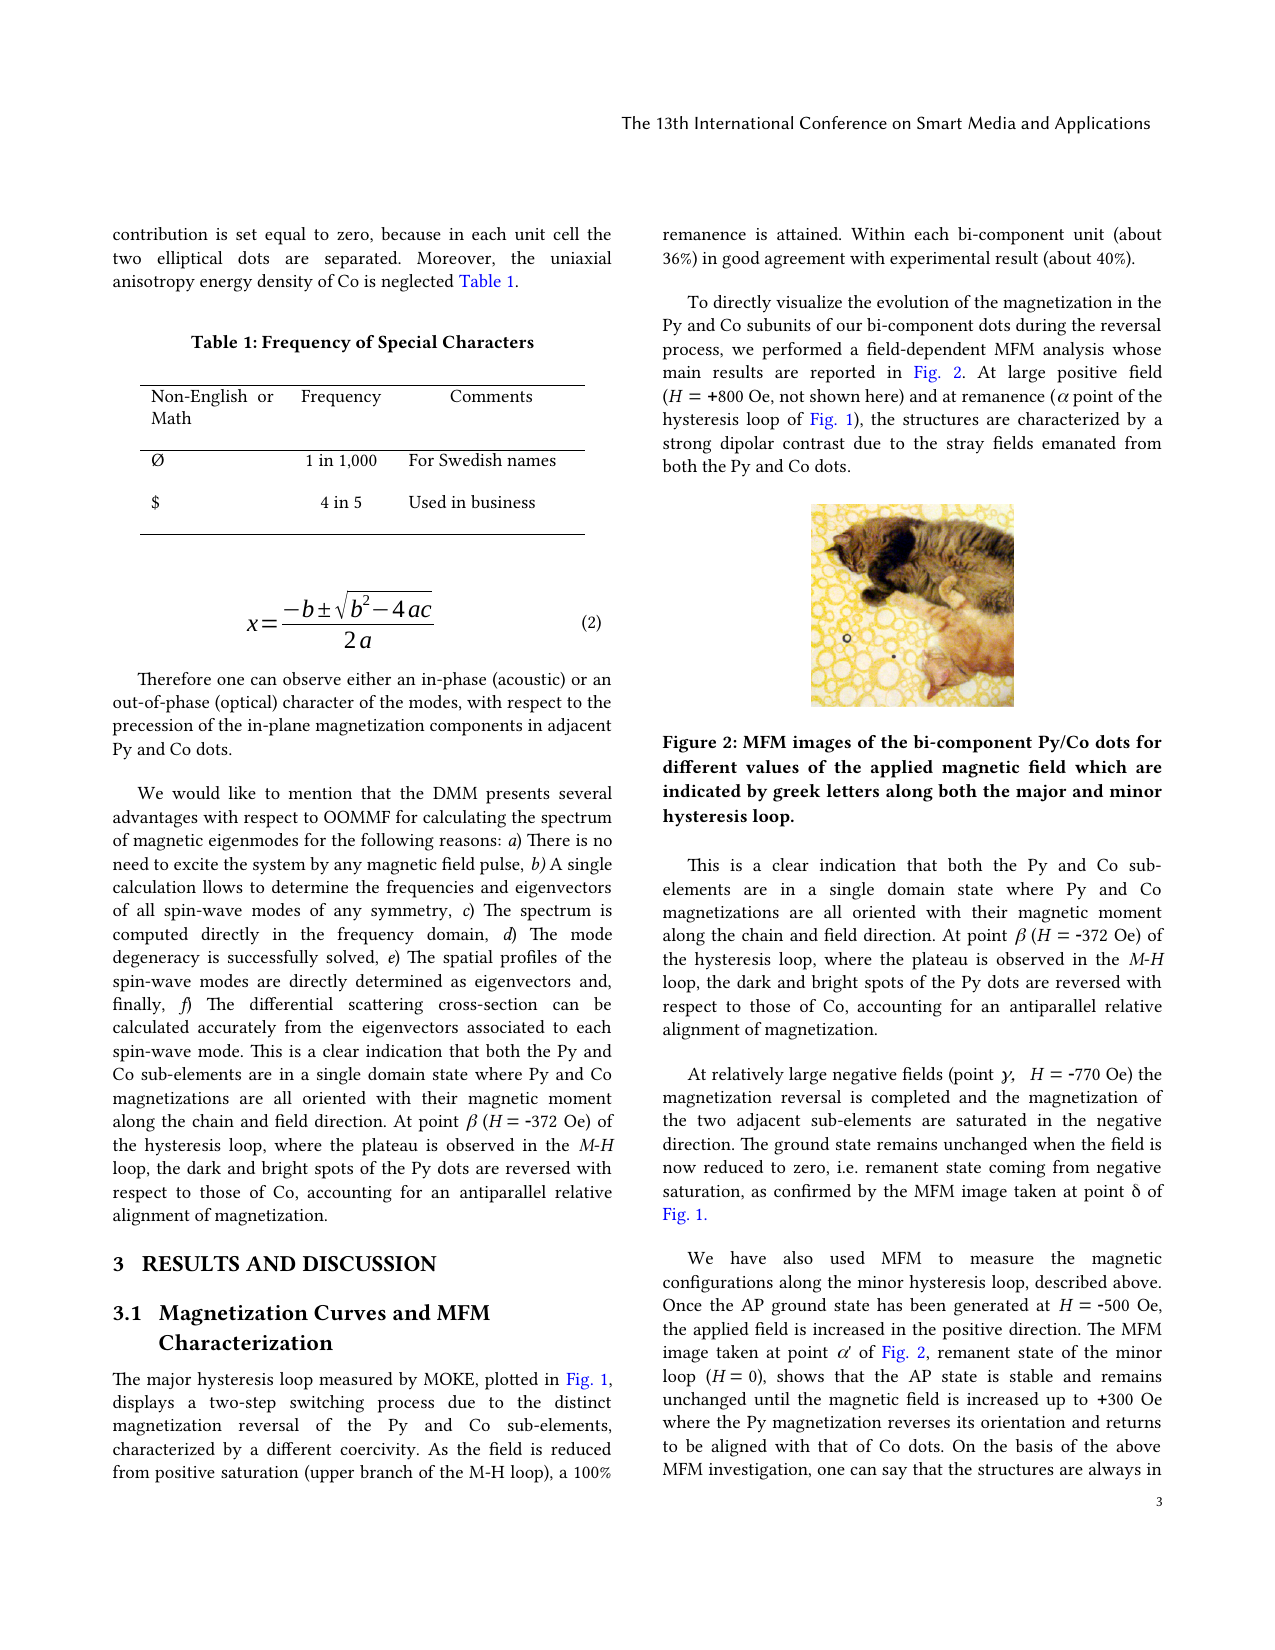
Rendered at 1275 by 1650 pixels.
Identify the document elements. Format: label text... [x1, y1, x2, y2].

table_header Frequency [285, 386, 397, 449]
text This is a clear indication that both the Py and Co sub-elements are in a single domain state where Py and Co magnetizations are all oriented with their magnetic moment along the chain and field direction. At point  (H 372 Oe) of the hysteresis loop, where the plateau is observed in the M-H loop, the dark and bright spots of the Py dots are reversed with respect to those of Co, accounting for an antiparallel relative alignment of magnetization. [662, 855, 1162, 1040]
table_cell For Swedish names [398, 451, 585, 492]
text 3 RESULTS AND DISCUSSION [112, 1251, 612, 1277]
table_header Comments [398, 386, 585, 449]
picture [811, 504, 1014, 707]
text Therefore one can observe either an in-phase (acoustic) or an out-of-phase (optical) character of the modes, with respect to the precession of the in-plane magnetization components in adjacent Py and Co dots. [112, 668, 612, 760]
table_cell Ø [140, 451, 285, 492]
text At relatively large negative fields (point  H 770 Oe) the magnetization reversal is completed and the magnetization of the two adjacent sub-elements are saturated in the negative direction. The ground state remains unchanged when the field is now reduced to zero, i.e. remanent state coming from negative saturation, as confirmed by the MFM image taken at point  of Fig. 1. [662, 1063, 1162, 1225]
table_cell 4 in 5 [285, 492, 397, 534]
text To directly visualize the evolution of the magnetization in the Py and Co subunits of our bi-component dots during the reversal process, we performed a field-dependent MFM analysis whose main results are reported in Fig. 2. At large positive field (H 800 Oe, not shown here) and at remanence ( point of the hysteresis loop of Fig. 1), the structures are characterized by a strong dipolar contrast due to the stray fields emanated from both the Py and Co dots. [662, 292, 1162, 477]
text 3.1 Magnetization Curves and MFM Characterization [112, 1300, 612, 1356]
text We would like to mention that the DMM presents several advantages with respect to OOMMF for calculating the spectrum of magnetic eigenmodes for the following reasons: a) There is no need to excite the system by any magnetic field pulse, b) A single calculation llows to determine the frequencies and eigenvectors of all spin-wave modes of any symmetry, c) The spectrum is computed directly in the frequency domain, d) The mode degeneracy is successfully solved, e) The spatial profiles of the spin-wave modes are directly determined as eigenvectors and, finally, f) The differential scattering cross-section can be calculated accurately from the eigenvectors associated to each spin-wave mode. This is a clear indication that both the Py and Co sub-elements are in a single domain state where Py and Co magnetizations are all oriented with their magnetic moment along the chain and field direction. At point  (H 372 Oe) of the hysteresis loop, where the plateau is observed in the M-H loop, the dark and bright spots of the Py dots are reversed with respect to those of Co, accounting for an antiparallel relative alignment of magnetization. [112, 783, 612, 1226]
table_cell 1 in 1,000 [285, 451, 397, 492]
table_header [113, 579, 568, 668]
text Table 1: Frequency of Special Characters [112, 332, 612, 353]
table_header Non-English or Math [140, 386, 285, 449]
table_cell Used in business [398, 492, 585, 534]
table_header (2) [568, 579, 612, 668]
text The major hysteresis loop measured by MOKE, plotted in Fig. 1, displays a two-step switching process due to the distinct magnetization reversal of the Py and Co sub-elements, characterized by a different coercivity. As the field is reduced from positive saturation (upper branch of the M-H loop), a 100% remanence is attained. Within each bi-component unit (about 36%) in good agreement with experimental result (about 40%). [112, 1368, 612, 1483]
table_cell $ [140, 492, 285, 534]
text Figure 2: MFM images of the bi-component Py/Co dots for different values of the applied magnetic field which are indicated by greek letters along both the major and minor hysteresis loop. [662, 732, 1162, 827]
